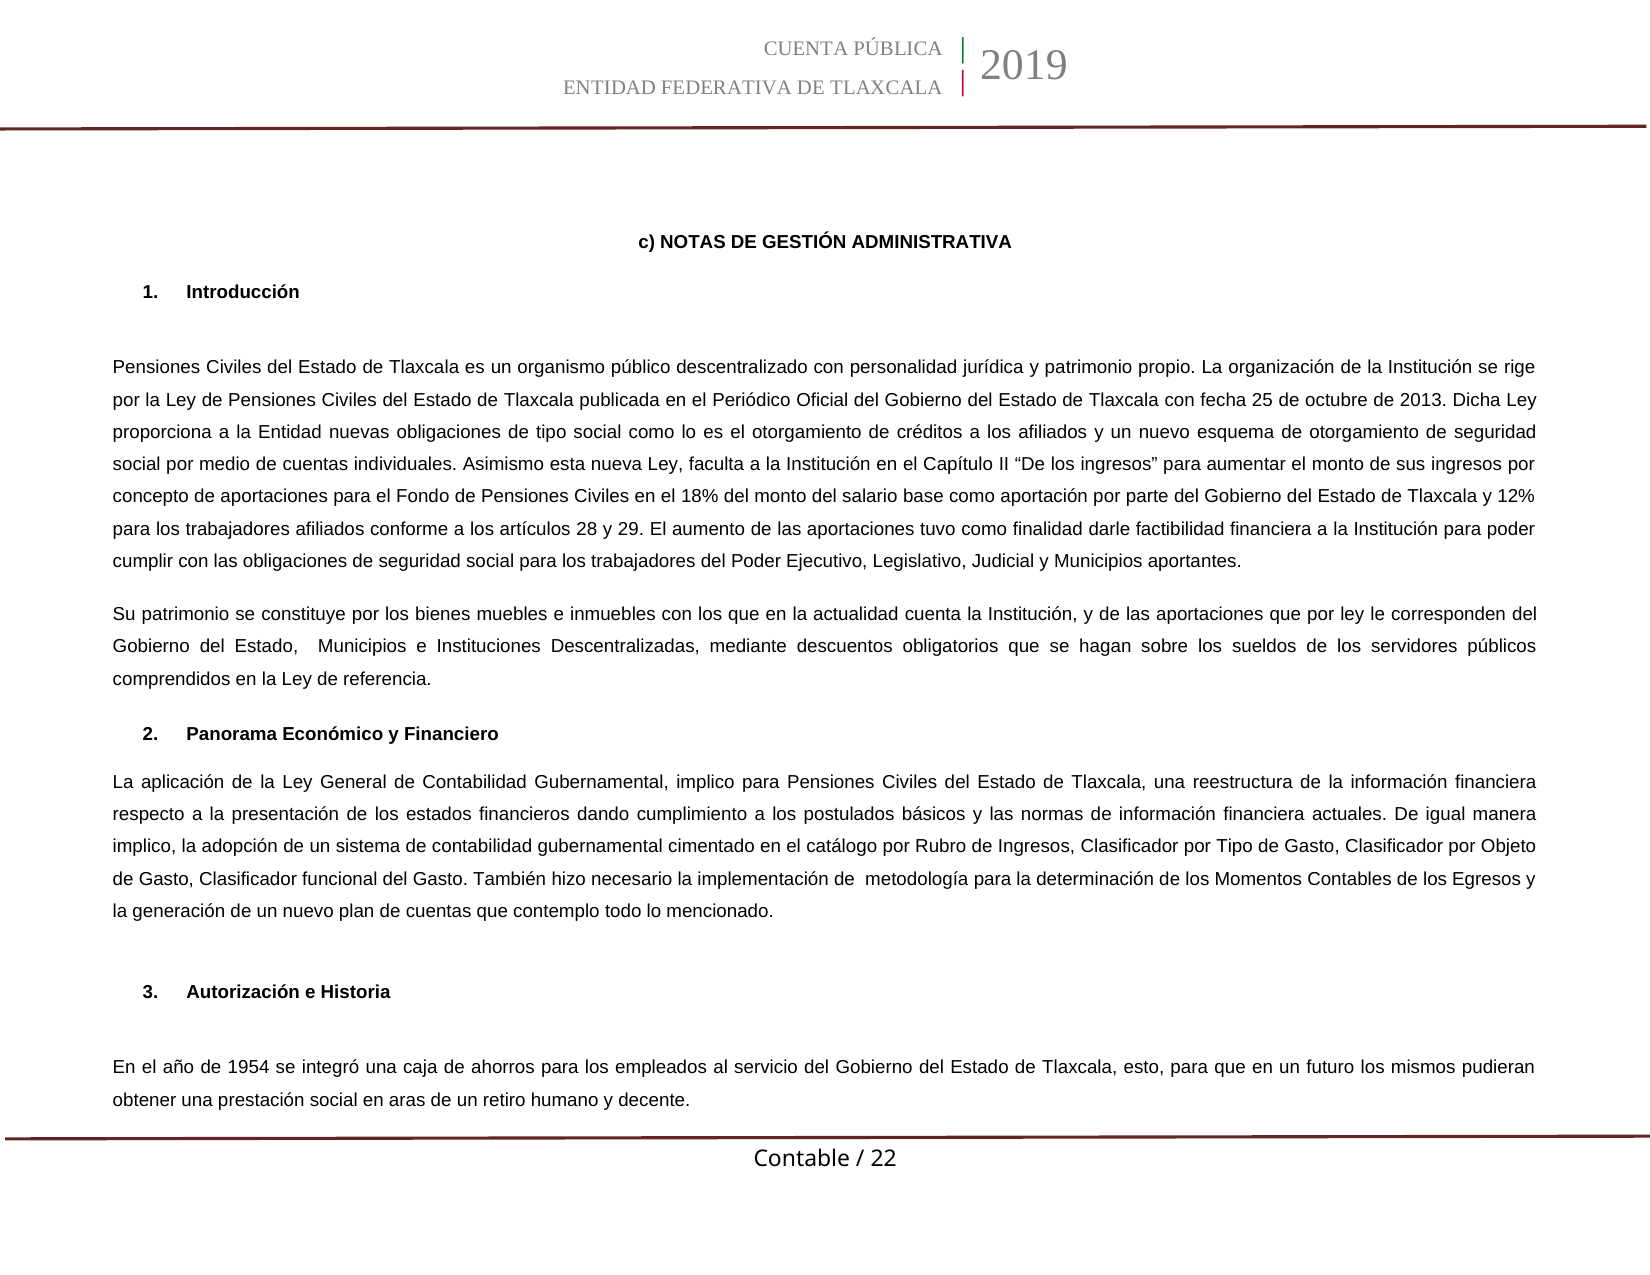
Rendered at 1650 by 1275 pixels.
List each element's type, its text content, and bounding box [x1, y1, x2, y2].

picture [956, 28, 974, 100]
text La aplicación de la Ley General de Contabilidad Gubernamental, implico para Pensiones Civiles del Estado de Tlaxcala, una reestructura de la información financiera respecto a la presentación de los estados financieros dando cumplimiento a los postulados básicos y las normas de información financiera actuales. De igual manera implico, la adopción de un sistema de contabilidad gubernamental cimentado en el catálogo por Rubro de Ingresos, Clasificador por Tipo de Gasto, Clasificador por Objeto de Gasto, Clasificador funcional del Gasto. También hizo necesario la implementación de metodología para la determinación de los Momentos Contables de los Egresos y la generación de un nuevo plan de cuentas que contemplo todo lo mencionado. [112, 771, 1537, 921]
text 3. Autorización e Historia [112, 978, 1537, 1003]
text Pensiones Civiles del Estado de Tlaxcala es un organismo público descentralizado con personalidad jurídica y patrimonio propio. La organización de la Institución se rige por la Ley de Pensiones Civiles del Estado de Tlaxcala publicada en el Periódico Oficial del Gobierno del Estado de Tlaxcala con fecha 25 de octubre de 2013. Dicha Ley proporciona a la Entidad nuevas obligaciones de tipo social como lo es el otorgamiento de créditos a los afiliados y un nuevo esquema de otorgamiento de seguridad social por medio de cuentas individuales. Asimismo esta nueva Ley, faculta a la Institución en el Capítulo II “De los ingresos” para aumentar el monto de sus ingresos por concepto de aportaciones para el Fondo de Pensiones Civiles en el 18% del monto del salario base como aportación por parte del Gobierno del Estado de Tlaxcala y 12% para los trabajadores afiliados conforme a los artículos 28 y 29. El aumento de las aportaciones tuvo como finalidad darle factibilidad financiera a la Institución para poder cumplir con las obligaciones de seguridad social para los trabajadores del Poder Ejecutivo, Legislativo, Judicial y Municipios aportantes. [112, 356, 1537, 571]
text En el año de 1954 se integró una caja de ahorros para los empleados al servicio del Gobierno del Estado de Tlaxcala, esto, para que en un futuro los mismos pudieran obtener una prestación social en aras de un retiro humano y decente. [112, 1056, 1537, 1110]
text Su patrimonio se constituye por los bienes muebles e inmuebles con los que en la actualidad cuenta la Institución, y de las aportaciones que por ley le corresponden del Gobierno del Estado, Municipios e Instituciones Descentralizadas, mediante descuentos obligatorios que se hagan sobre los sueldos de los servidores públicos comprendidos en la Ley de referencia. [112, 603, 1537, 689]
text c) NOTAS DE GESTIÓN ADMINISTRATIVA [112, 228, 1537, 253]
text 2. Panorama Económico y Financiero [112, 721, 1537, 746]
text 1. Introducción [112, 278, 1537, 303]
